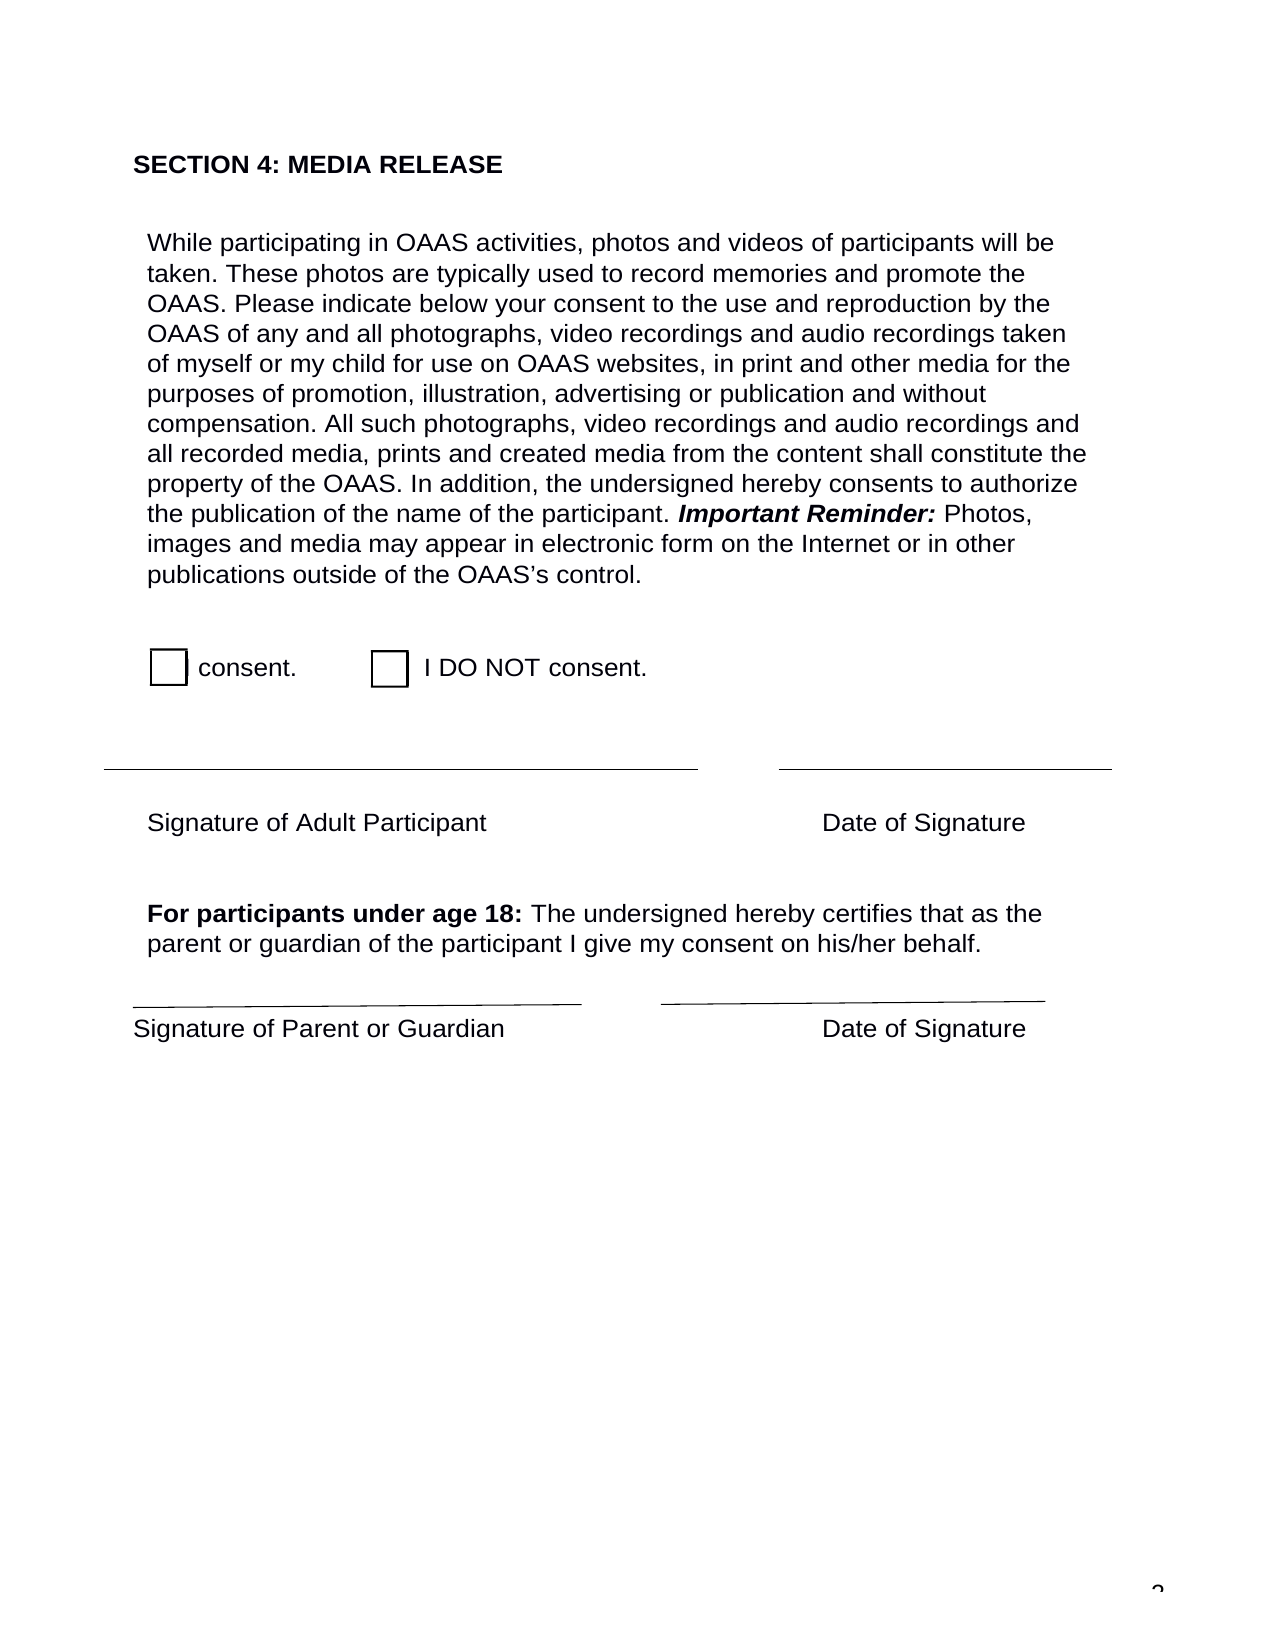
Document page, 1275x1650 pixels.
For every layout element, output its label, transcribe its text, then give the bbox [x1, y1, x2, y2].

text For participants under age 18: The undersigned hereby certifies that as the parent or guardian of the participant I give my consent on his/her behalf. [147, 899, 1098, 957]
text Signature of Adult Participant Date of Signature [147, 808, 1252, 837]
text While participating in OAAS activities, photos and videos of participants will be taken. These photos are typically used to record memories and promote the OAAS. Please indicate below your consent to the use and reproduction by the OAAS of any and all photographs, video recordings and audio recordings taken of myself or my child for use on OAAS websites, in print and other media for the purposes of promotion, illustration, advertising or publication and without compensation. All such photographs, video recordings and audio recordings and all recorded media, prints and created media from the content shall constitute the property of the OAAS. In addition, the undersigned hereby consents to authorize the publication of the name of the participant. Important Reminder: Photos, images and media may appear in electronic form on the Internet or in other publications outside of the OAAS’s control. [147, 228, 1089, 588]
text I consent. I DO NOT consent. [183, 653, 1252, 682]
text SECTION 4: MEDIA RELEASE [133, 150, 1252, 179]
text Signature of Parent or Guardian Date of Signature [133, 1003, 1252, 1043]
